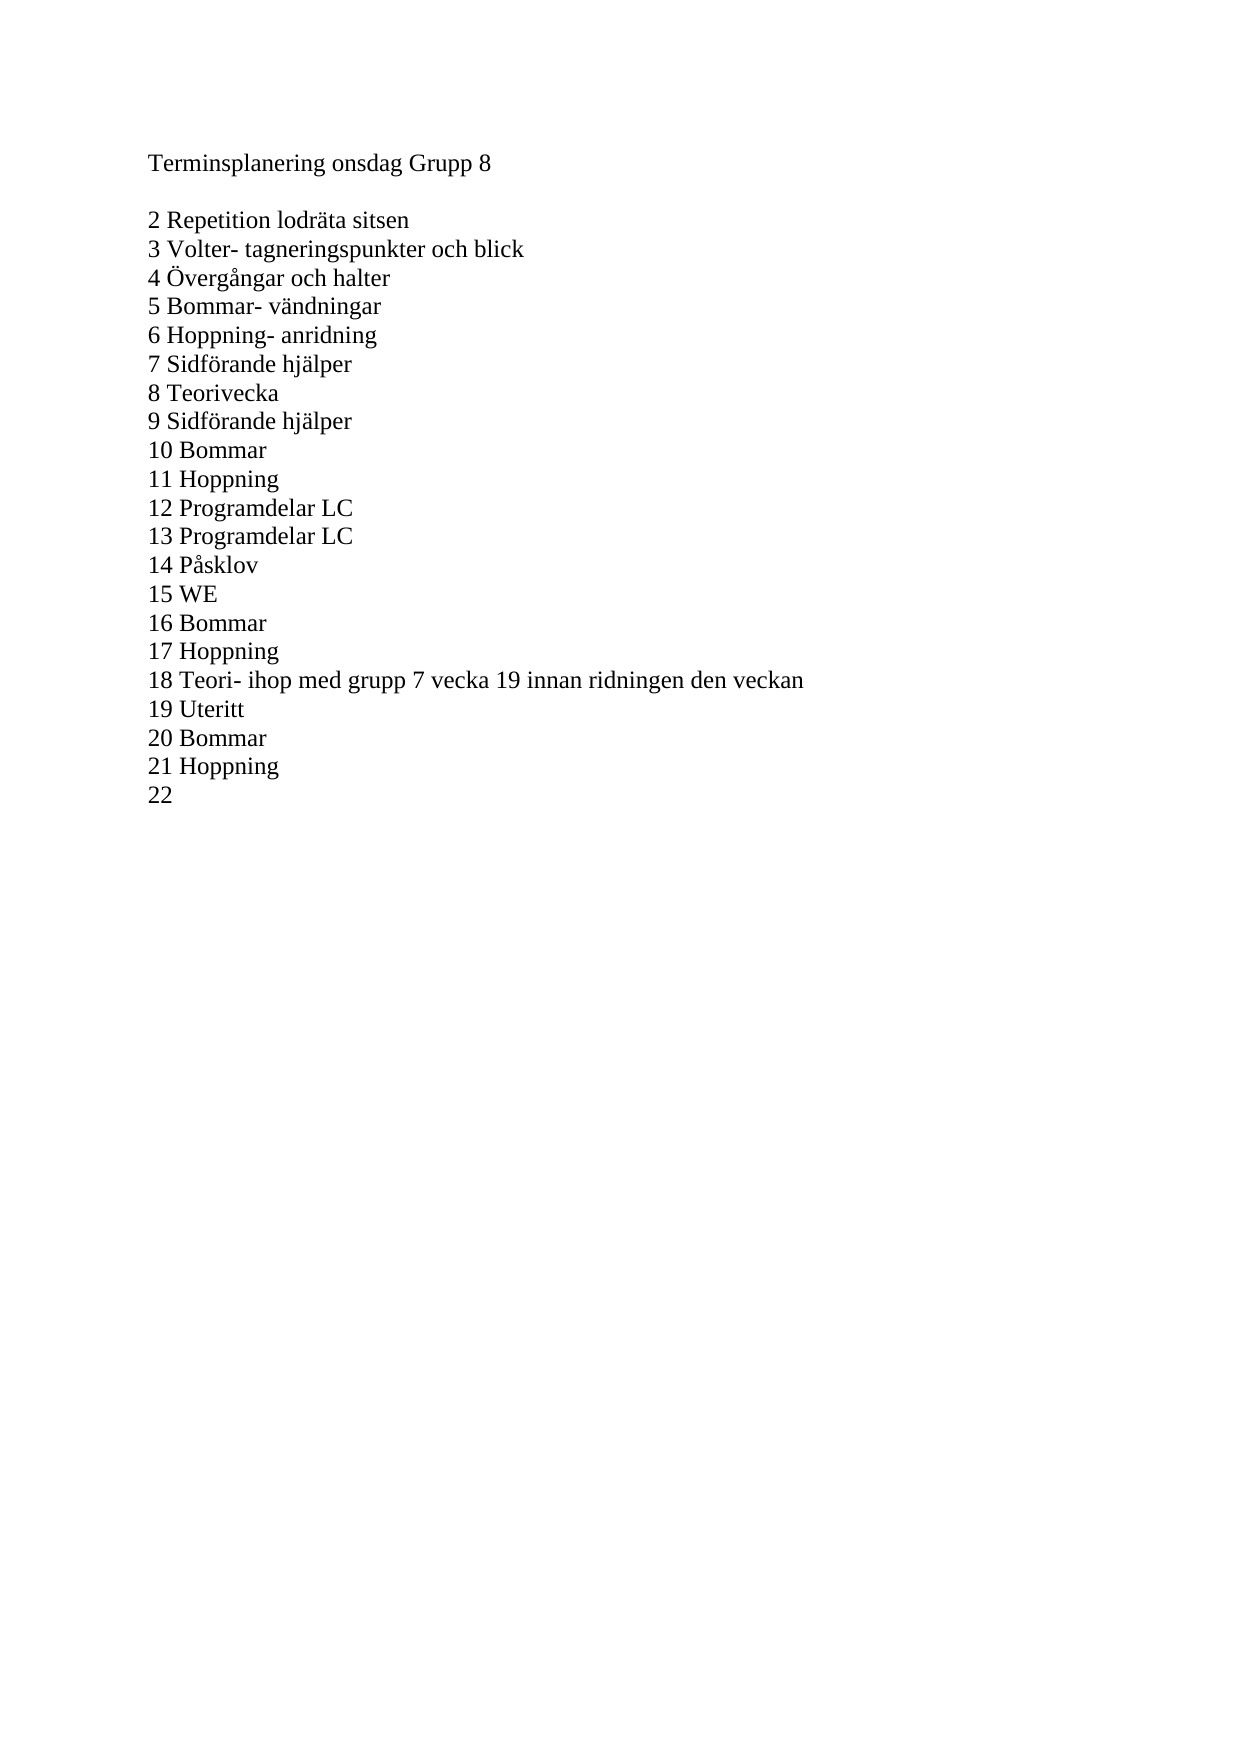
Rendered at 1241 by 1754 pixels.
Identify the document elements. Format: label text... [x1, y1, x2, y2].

text 15 WE [148, 579, 1093, 608]
text 20 Bommar [148, 723, 1093, 751]
text 9 Sidförande hjälper [148, 406, 1093, 435]
text 14 Påsklov [148, 550, 1093, 579]
text 6 Hoppning- anridning [148, 320, 1093, 349]
text 22 [148, 780, 1093, 809]
text 17 Hoppning [148, 636, 1093, 665]
text 10 Bommar [148, 435, 1093, 464]
text Terminsplanering onsdag Grupp 8 [148, 148, 1093, 176]
text 2 Repetition lodräta sitsen [148, 205, 1093, 234]
text 7 Sidförande hjälper [148, 349, 1093, 378]
text 8 Teorivecka [148, 378, 1093, 406]
text 5 Bommar- vändningar [148, 291, 1093, 320]
text 18 Teori- ihop med grupp 7 vecka 19 innan ridningen den veckan [148, 665, 1093, 694]
text 19 Uteritt [148, 694, 1093, 723]
text 3 Volter- tagneringspunkter och blick [148, 234, 1093, 263]
text 13 Programdelar LC [148, 521, 1093, 550]
text 11 Hoppning [148, 464, 1093, 493]
text 21 Hoppning [148, 751, 1093, 780]
text 12 Programdelar LC [148, 493, 1093, 521]
text 4 Övergångar och halter [148, 263, 1093, 291]
text 16 Bommar [148, 608, 1093, 636]
